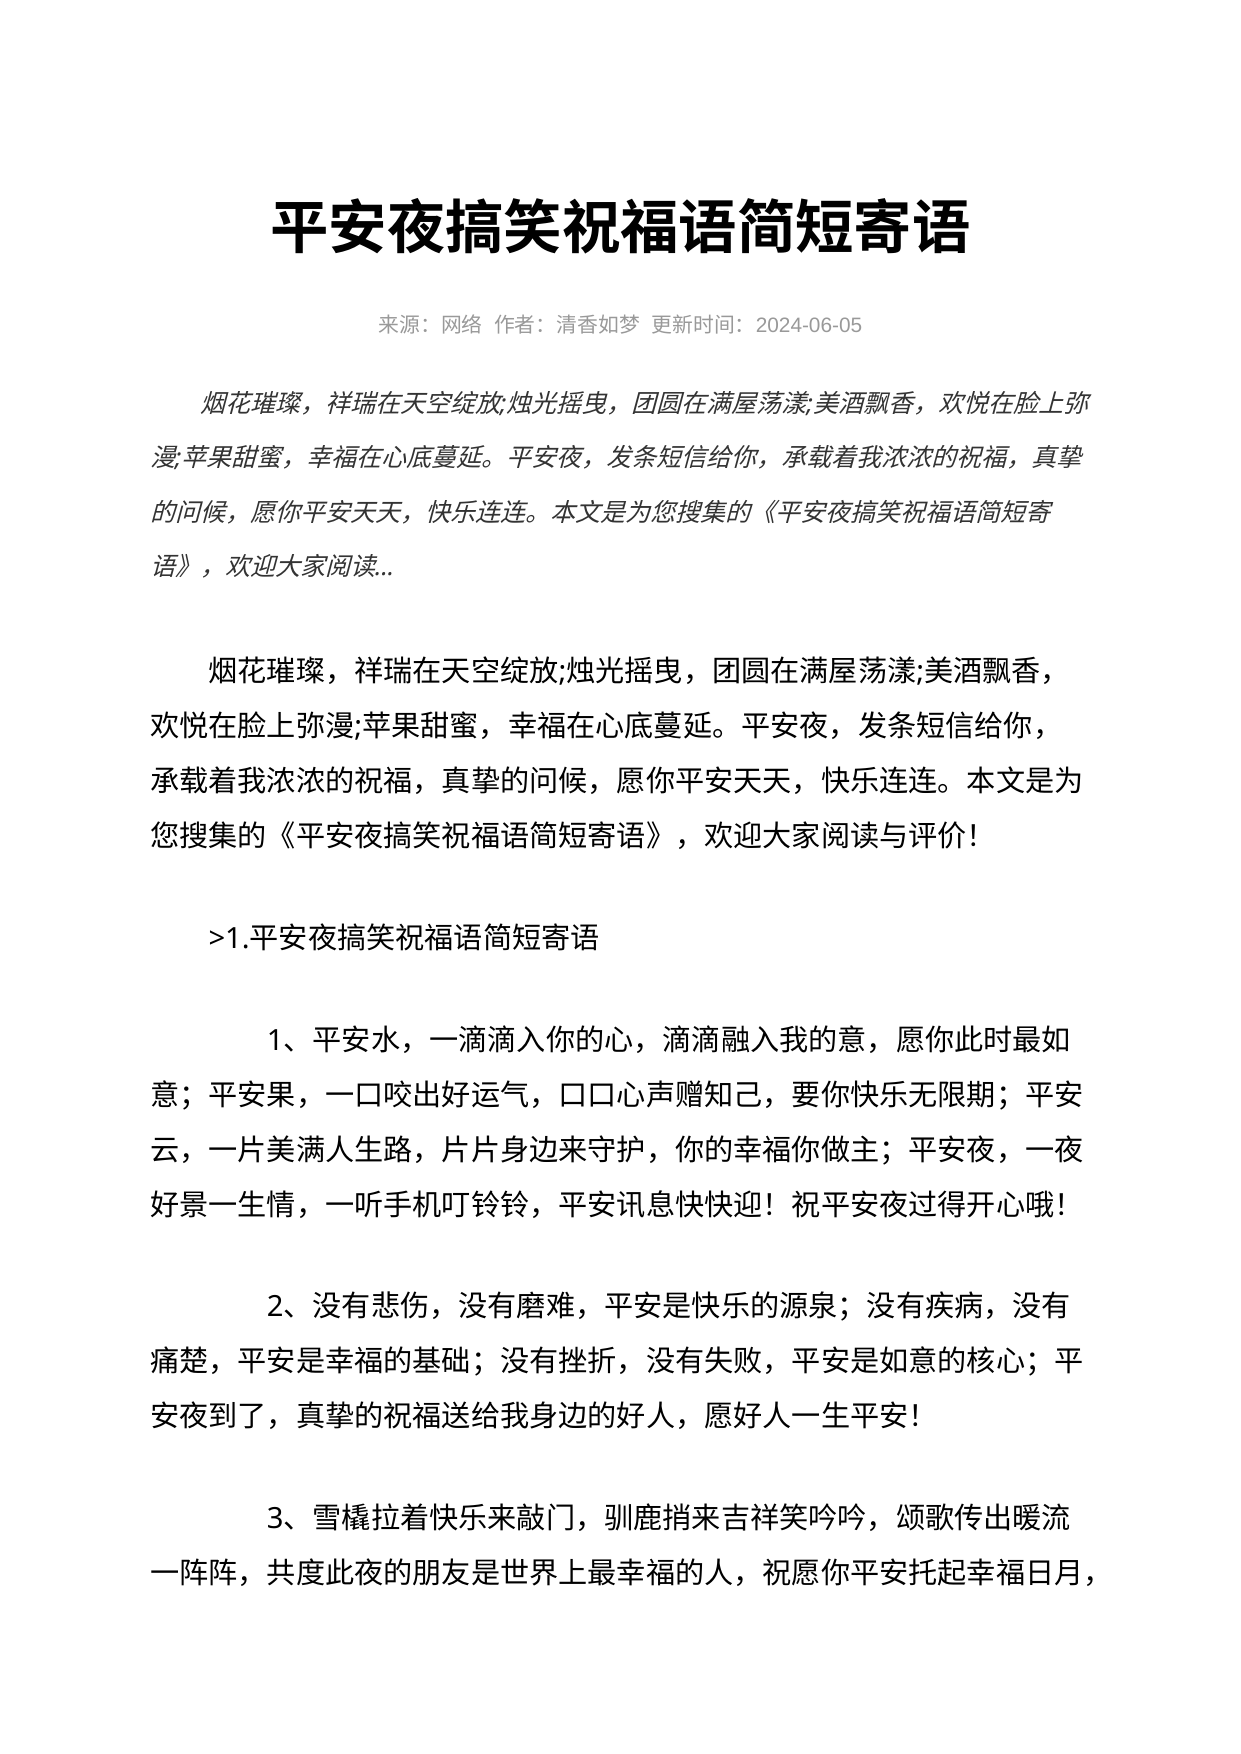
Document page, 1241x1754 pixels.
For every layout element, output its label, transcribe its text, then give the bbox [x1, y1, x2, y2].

text 1、平安水，一滴滴入你的心，滴滴融入我的意，愿你此时最如意；平安果，一口咬出好运气，口口心声赠知己，要你快乐无限期；平安云，一片美满人生路，片片身边来守护，你的幸福你做主；平安夜，一夜好景一生情，一听手机叮铃铃，平安讯息快快迎！祝平安夜过得开心哦！ [150, 1016, 1090, 1223]
subtitle 平安夜搞笑祝福语简短寄语 [150, 181, 1090, 266]
text 烟花璀璨，祥瑞在天空绽放;烛光摇曳，团圆在满屋荡漾;美酒飘香，欢悦在脸上弥漫;苹果甜蜜，幸福在心底蔓延。平安夜，发条短信给你，承载着我浓浓的祝福，真挚的问候，愿你平安天天，快乐连连。本文是为您搜集的《平安夜搞笑祝福语简短寄语》，欢迎大家阅读... [150, 383, 1090, 583]
text 来源：网络 作者：清香如梦 更新时间：2024-06-05 [150, 313, 1090, 337]
text >1.平安夜搞笑祝福语简短寄语 [150, 914, 1090, 957]
text 2、没有悲伤，没有磨难，平安是快乐的源泉；没有疾病，没有痛楚，平安是幸福的基础；没有挫折，没有失败，平安是如意的核心；平安夜到了，真挚的祝福送给我身边的好人，愿好人一生平安！ [150, 1283, 1090, 1435]
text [150, 1495, 1090, 1592]
text 烟花璀璨，祥瑞在天空绽放;烛光摇曳，团圆在满屋荡漾;美酒飘香，欢悦在脸上弥漫;苹果甜蜜，幸福在心底蔓延。平安夜，发条短信给你，承载着我浓浓的祝福，真挚的问候，愿你平安天天，快乐连连。本文是为您搜集的《平安夜搞笑祝福语简短寄语》，欢迎大家阅读与评价！ [150, 648, 1090, 855]
